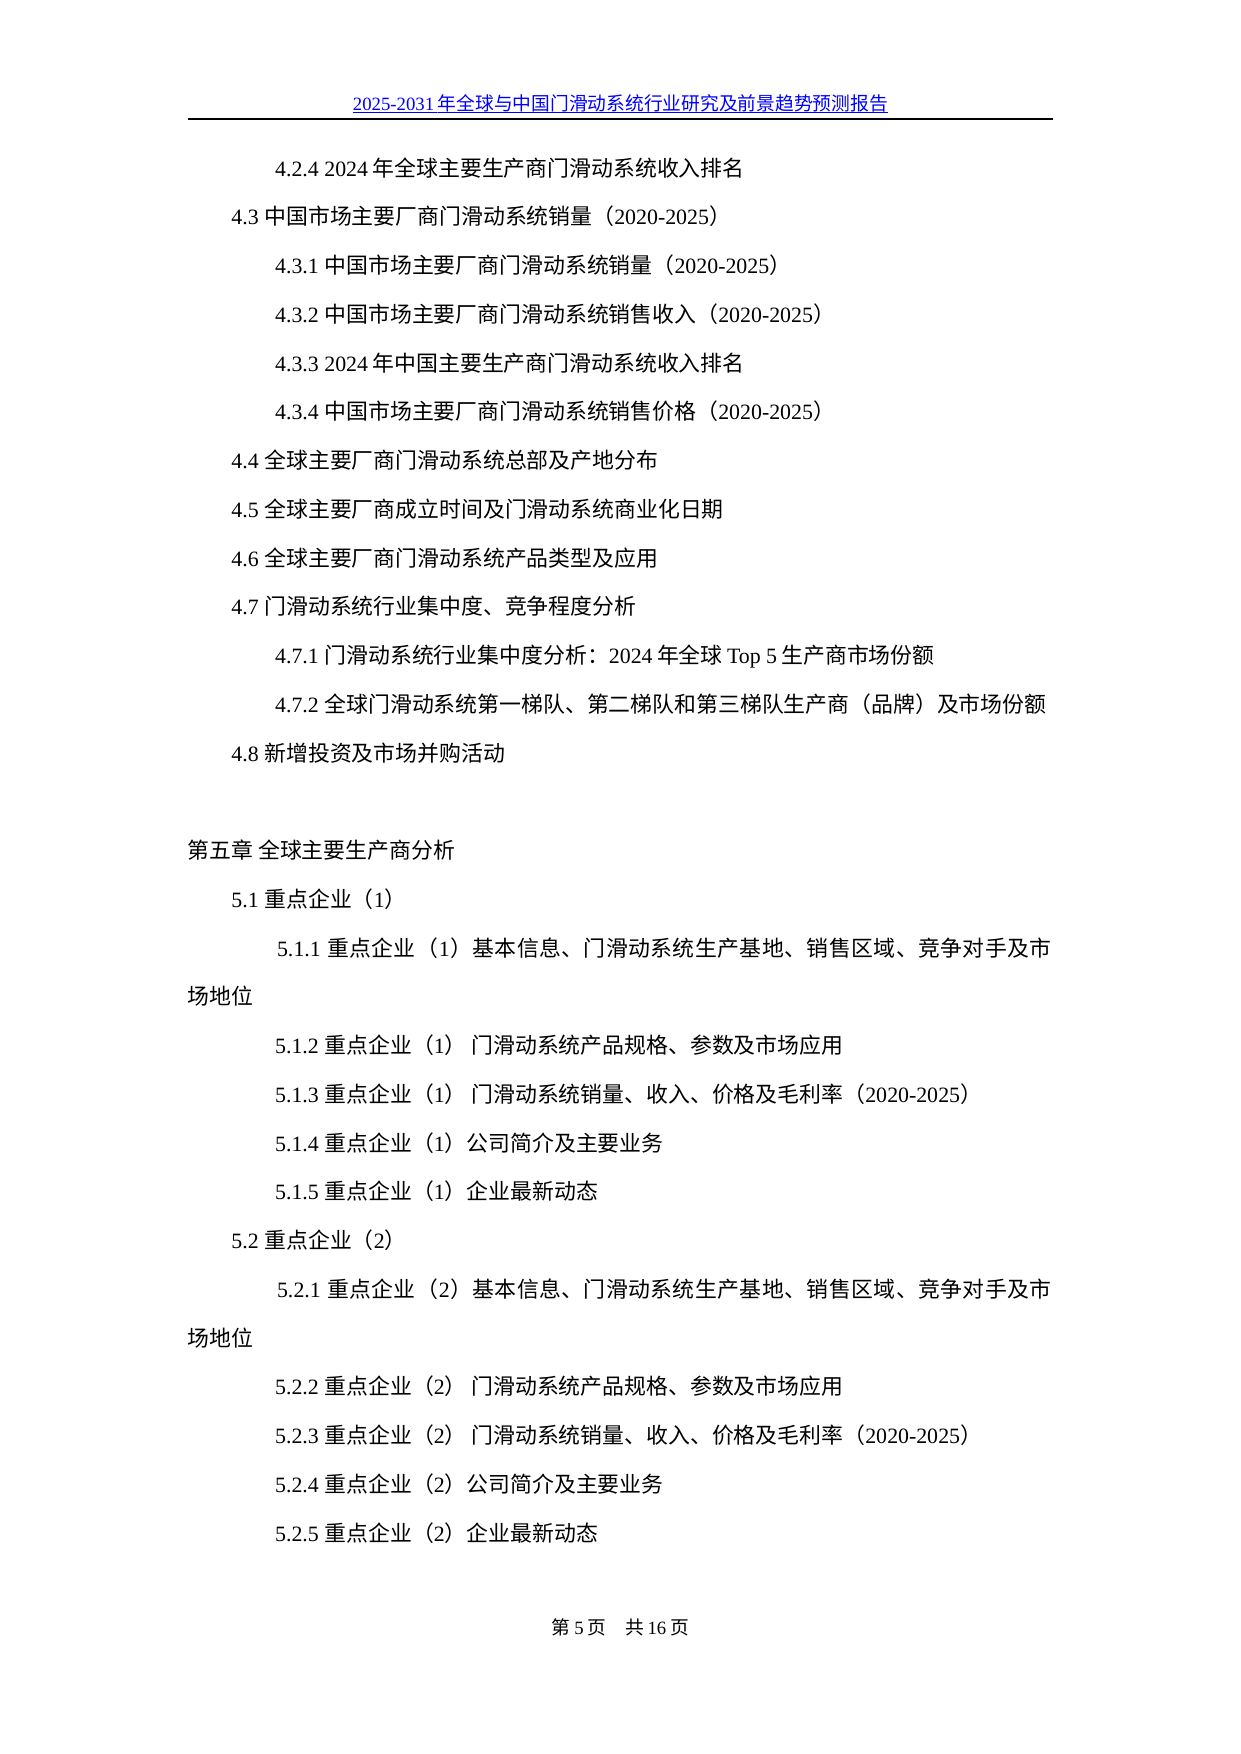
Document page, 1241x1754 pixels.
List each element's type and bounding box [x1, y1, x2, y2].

text [187, 150, 1053, 1548]
